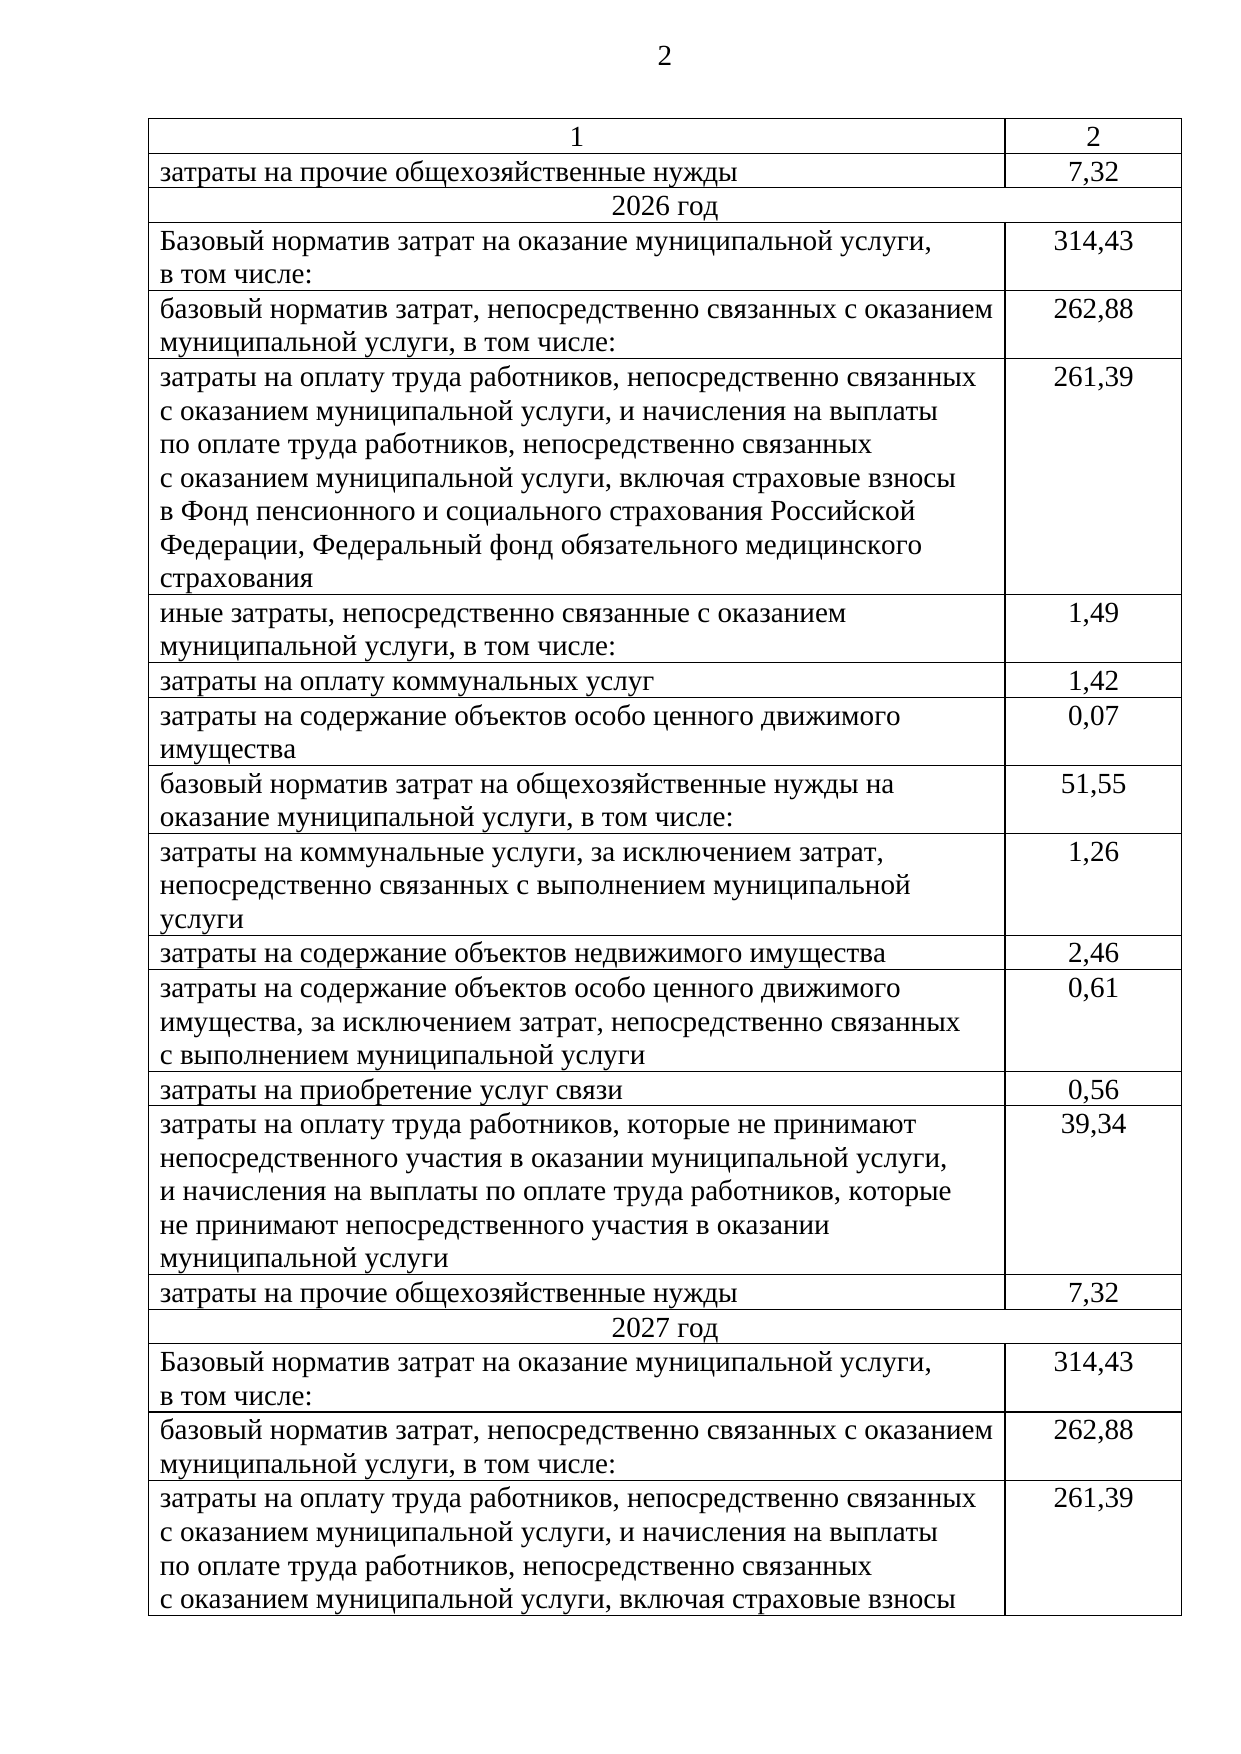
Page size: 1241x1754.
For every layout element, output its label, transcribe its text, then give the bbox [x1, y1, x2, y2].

table_cell 261,39 [1006, 1481, 1181, 1615]
table_cell базовый норматив затрат, непосредственно связанных с оказанием муниципальной услуги, в том числе: [149, 291, 1004, 358]
table_cell затраты на содержание объектов недвижимого имущества [149, 936, 1004, 969]
table_cell затраты на прочие общехозяйственные нужды [149, 154, 1004, 187]
table_cell 261,39 [1006, 359, 1181, 594]
table_cell иные затраты, непосредственно связанные с оказанием муниципальной услуги, в том числе: [149, 595, 1004, 662]
table_cell затраты на оплату труда работников, которые не принимают непосредственного участия в оказании муниципальной услуги, и начисления на выплаты по оплате труда работников, которые не принимают непосредственного участия в оказании муниципальной услуги [149, 1106, 1004, 1274]
table_cell Базовый норматив затрат на оказание муниципальной услуги, в том числе: [149, 1344, 1004, 1411]
table_cell 7,32 [1006, 154, 1181, 187]
table_cell Базовый норматив затрат на оказание муниципальной услуги, в том числе: [149, 223, 1004, 290]
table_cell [149, 1481, 1004, 1615]
table_cell базовый норматив затрат на общехозяйственные нужды на оказание муниципальной услуги, в том числе: [149, 766, 1004, 833]
table_cell затраты на приобретение услуг связи [149, 1072, 1004, 1105]
table_cell 314,43 [1006, 223, 1181, 290]
table_cell 2026 год [149, 188, 1181, 222]
table_cell 0,07 [1006, 698, 1181, 765]
table_cell 262,88 [1006, 1413, 1181, 1479]
table_cell 2,46 [1006, 936, 1181, 969]
table_cell 0,56 [1006, 1072, 1181, 1105]
table_cell 39,34 [1006, 1106, 1181, 1274]
table_cell затраты на содержание объектов особо ценного движимого имущества, за исключением затрат, непосредственно связанных с выполнением муниципальной услуги [149, 970, 1004, 1071]
table_cell 51,55 [1006, 766, 1181, 833]
table_cell затраты на содержание объектов особо ценного движимого имущества [149, 698, 1004, 765]
table_cell 7,32 [1006, 1275, 1181, 1309]
table_cell 0,61 [1006, 970, 1181, 1071]
table_cell 1,49 [1006, 595, 1181, 662]
table_header 1 [149, 119, 1004, 153]
table_cell затраты на оплату коммунальных услуг [149, 663, 1004, 697]
table_header 2 [1006, 119, 1181, 153]
table_cell 314,43 [1006, 1344, 1181, 1411]
table_cell 2027 год [149, 1310, 1181, 1343]
table_cell 1,26 [1006, 834, 1181, 934]
table_cell затраты на прочие общехозяйственные нужды [149, 1275, 1004, 1309]
table_cell 1,42 [1006, 663, 1181, 697]
table_cell затраты на коммунальные услуги, за исключением затрат, непосредственно связанных с выполнением муниципальной услуги [149, 834, 1004, 934]
table_cell базовый норматив затрат, непосредственно связанных с оказанием муниципальной услуги, в том числе: [149, 1413, 1004, 1479]
table_cell 262,88 [1006, 291, 1181, 358]
